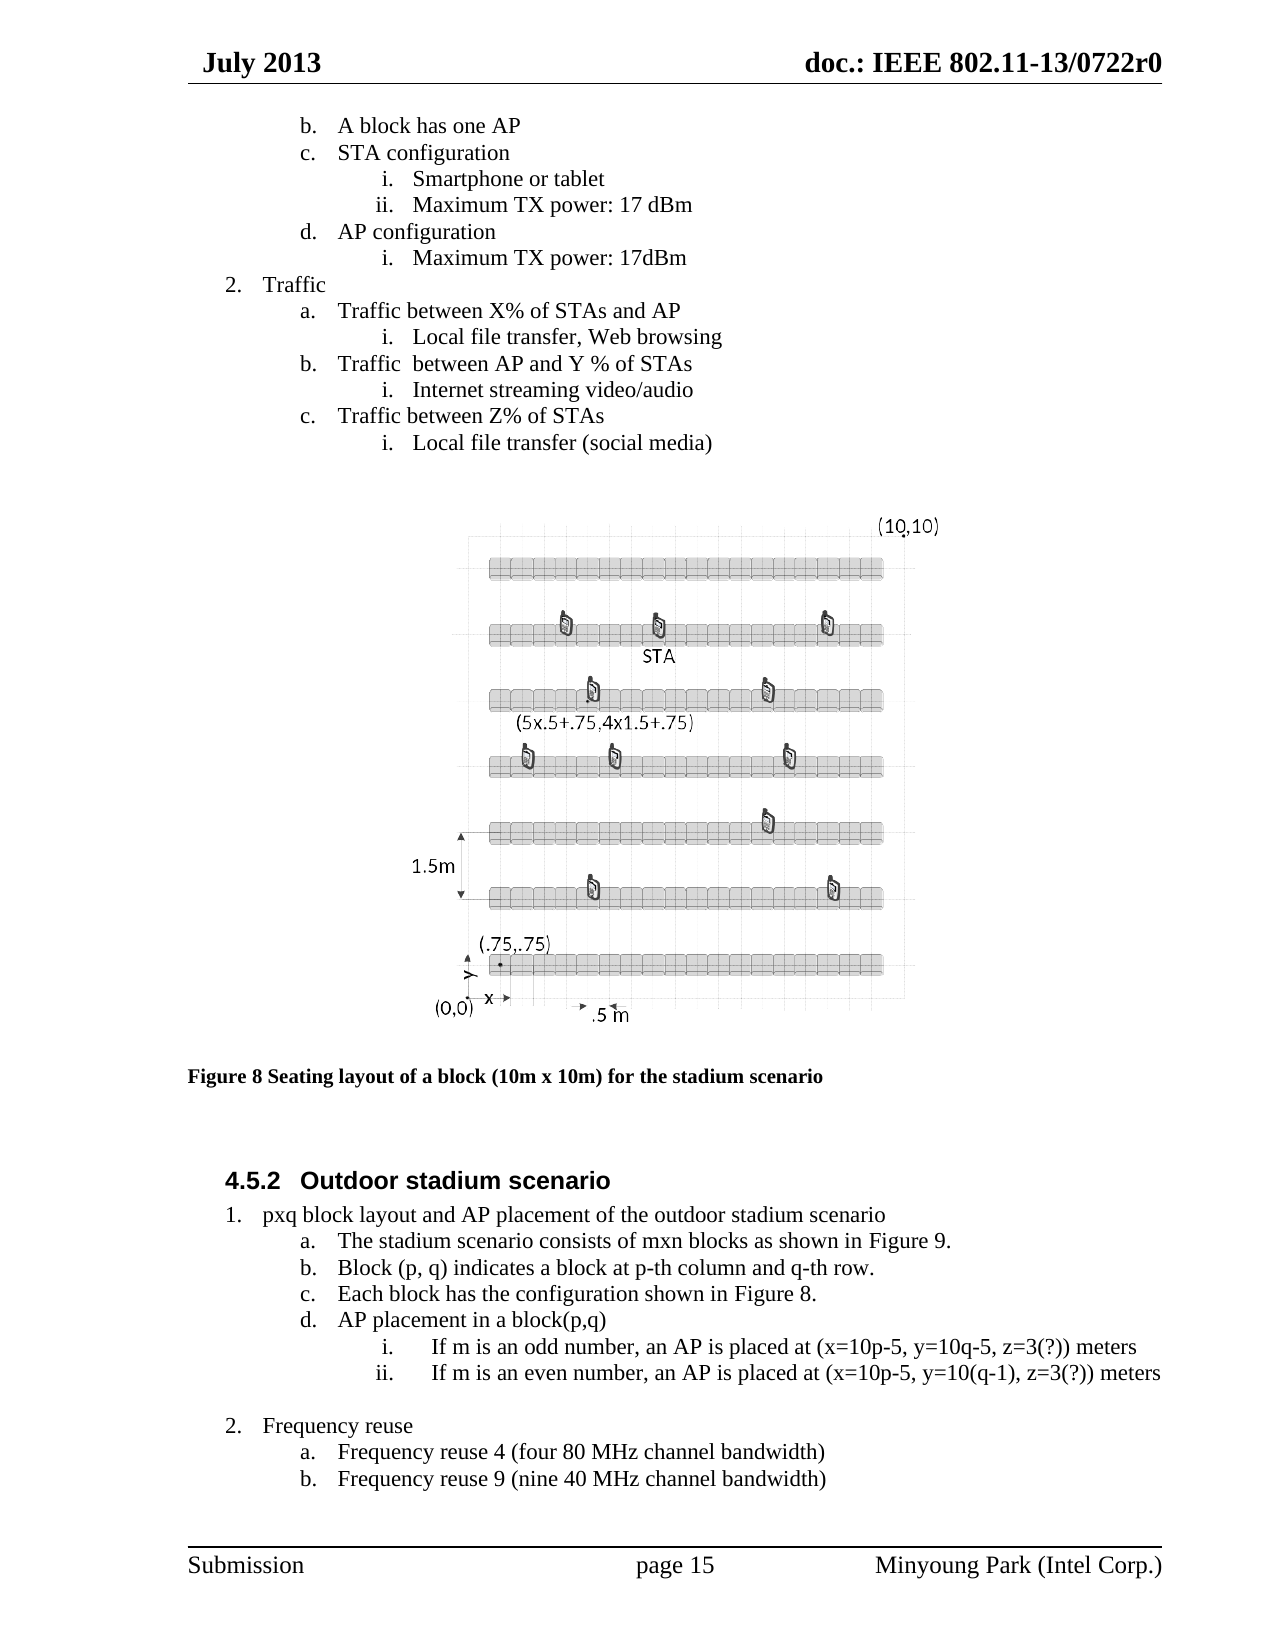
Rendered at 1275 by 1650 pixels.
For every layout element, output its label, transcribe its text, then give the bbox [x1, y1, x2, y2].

list Internet streaming video/audio [394, 376, 1162, 402]
list Maximum TX power: 17dBm [394, 244, 1162, 271]
list Traffic between Z% of STAs [300, 402, 1162, 429]
list Frequency reuse [225, 1412, 1162, 1438]
list Maximum TX power: 17 dBm [394, 192, 1162, 218]
list If m is an odd number, an AP is placed at (x=10p-5, y=10q-5, z=3(?)) meters [394, 1333, 1162, 1359]
list Each block has the configuration shown in Figure 8. [300, 1280, 1162, 1306]
list Traffic between X% of STAs and AP [300, 297, 1162, 323]
list Traffic [225, 271, 1162, 297]
text Figure 8 Seating layout of a block (10m x 10m) for the stadium scenario [187, 1064, 1162, 1088]
list Traffic between AP and Y % of STAs [300, 350, 1162, 376]
list A block has one AP [300, 112, 1162, 139]
list The stadium scenario consists of mxn blocks as shown in Figure 9. [300, 1227, 1162, 1254]
list If m is an even number, an AP is placed at (x=10p-5, y=10(q-1), z=3(?)) meters [394, 1359, 1162, 1386]
list Frequency reuse 4 (four 80 MHz channel bandwidth) [300, 1438, 1162, 1464]
list Local file transfer (social media) [394, 429, 1162, 455]
list STA configuration [300, 139, 1162, 165]
list pxq block layout and AP placement of the outdoor stadium scenario [225, 1201, 1162, 1227]
list AP placement in a block(p,q) [300, 1306, 1162, 1333]
list Smartphone or tablet [394, 165, 1162, 192]
list AP configuration [300, 218, 1162, 244]
subtitle Outdoor stadium scenario [225, 1166, 1162, 1195]
list Block (p, q) indicates a block at p-th column and q-th row. [300, 1254, 1162, 1280]
list Local file transfer, Web browsing [394, 323, 1162, 350]
list Frequency reuse 9 (nine 40 MHz channel bandwidth) [300, 1464, 1162, 1491]
